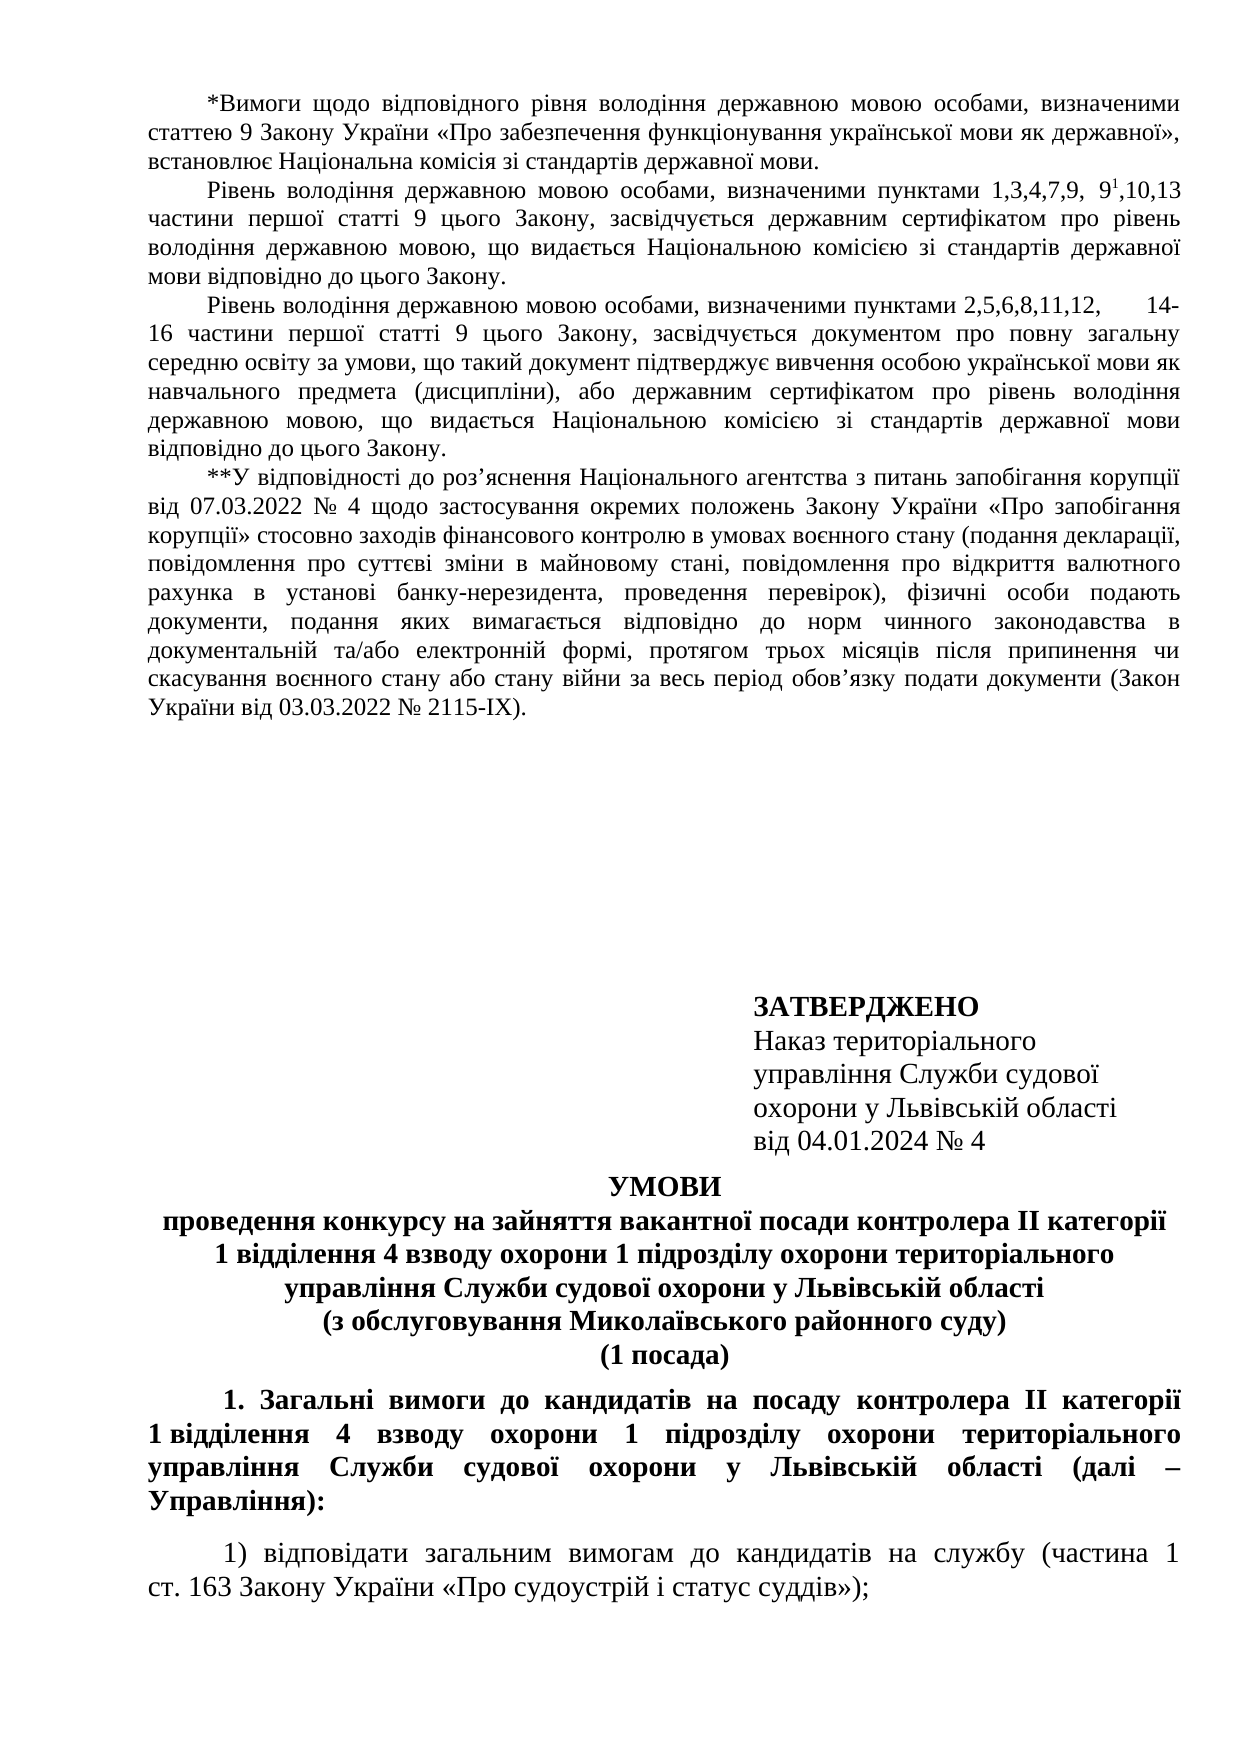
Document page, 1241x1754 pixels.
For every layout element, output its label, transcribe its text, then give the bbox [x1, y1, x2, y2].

text проведення конкурсу на зайняття вакантної посади контролера ІІ категорії 1 відділення 4 взводу охорони 1 підрозділу охорони територіального управління Служби судової охорони у Львівській області [148, 1203, 1181, 1303]
text 1) відповідати загальним вимогам до кандидатів на службу (частина 1 ст. 163 Закону України «Про судоустрій і статус суддів»); [148, 1536, 1181, 1603]
text УМОВИ [148, 1169, 1181, 1203]
text від 04.01.2024 № 4 [753, 1123, 1181, 1157]
text 1. Загальні вимоги до кандидатів на посаду контролера ІІ категорії 1 відділення 4 взводу охорони 1 підрозділу охорони територіального управління Служби судової охорони у Львівській області (далі – Управління): [148, 1382, 1181, 1516]
text Наказ територіального управління Служби судової охорони у Львівській області [753, 1023, 1181, 1123]
text ЗАТВЕРДЖЕНО [753, 989, 1181, 1023]
text Рівень володіння державною мовою особами, визначеними пунктами 1,3,4,7,9, 91,10,13 частини першої статті 9 цього Закону, засвідчується державним сертифікатом про рівень володіння державною мовою, що видається Національною комісією зі стандартів державної мови відповідно до цього Закону. [148, 175, 1181, 290]
text *Вимоги щодо відповідного рівня володіння державною мовою особами, визначеними статтею 9 Закону України «Про забезпечення функціонування української мови як державної», встановлює Національна комісія зі стандартів державної мови. [148, 88, 1181, 175]
text Рівень володіння державною мовою особами, визначеними пунктами 2,5,6,8,11,12, 14-16 частини першої статті 9 цього Закону, засвідчується документом про повну загальну середню освіту за умови, що такий документ підтверджує вивчення особою української мови як навчального предмета (дисципліни), або державним сертифікатом про рівень володіння державною мовою, що видається Національною комісією зі стандартів державної мови відповідно до цього Закону. [148, 290, 1181, 462]
text **У відповідності до роз’яснення Національного агентства з питань запобігання корупції від 07.03.2022 № 4 щодо застосування окремих положень Закону України «Про запобігання корупції» стосовно заходів фінансового контролю в умовах воєнного стану (подання декларації, повідомлення про суттєві зміни в майновому стані, повідомлення про відкриття валютного рахунка в установі банку-нерезидента, проведення перевірок), фізичні особи подають документи, подання яких вимагається відповідно до норм чинного законодавства в документальній та/або електронній формі, протягом трьох місяців після припинення чи скасування воєнного стану або стану війни за весь період обов’язку подати документи (Закон України від 03.03.2022 № 2115-ІХ). [148, 462, 1181, 721]
text (1 посада) [148, 1337, 1181, 1370]
text (з обслуговування Миколаївського районного суду) [148, 1303, 1181, 1337]
